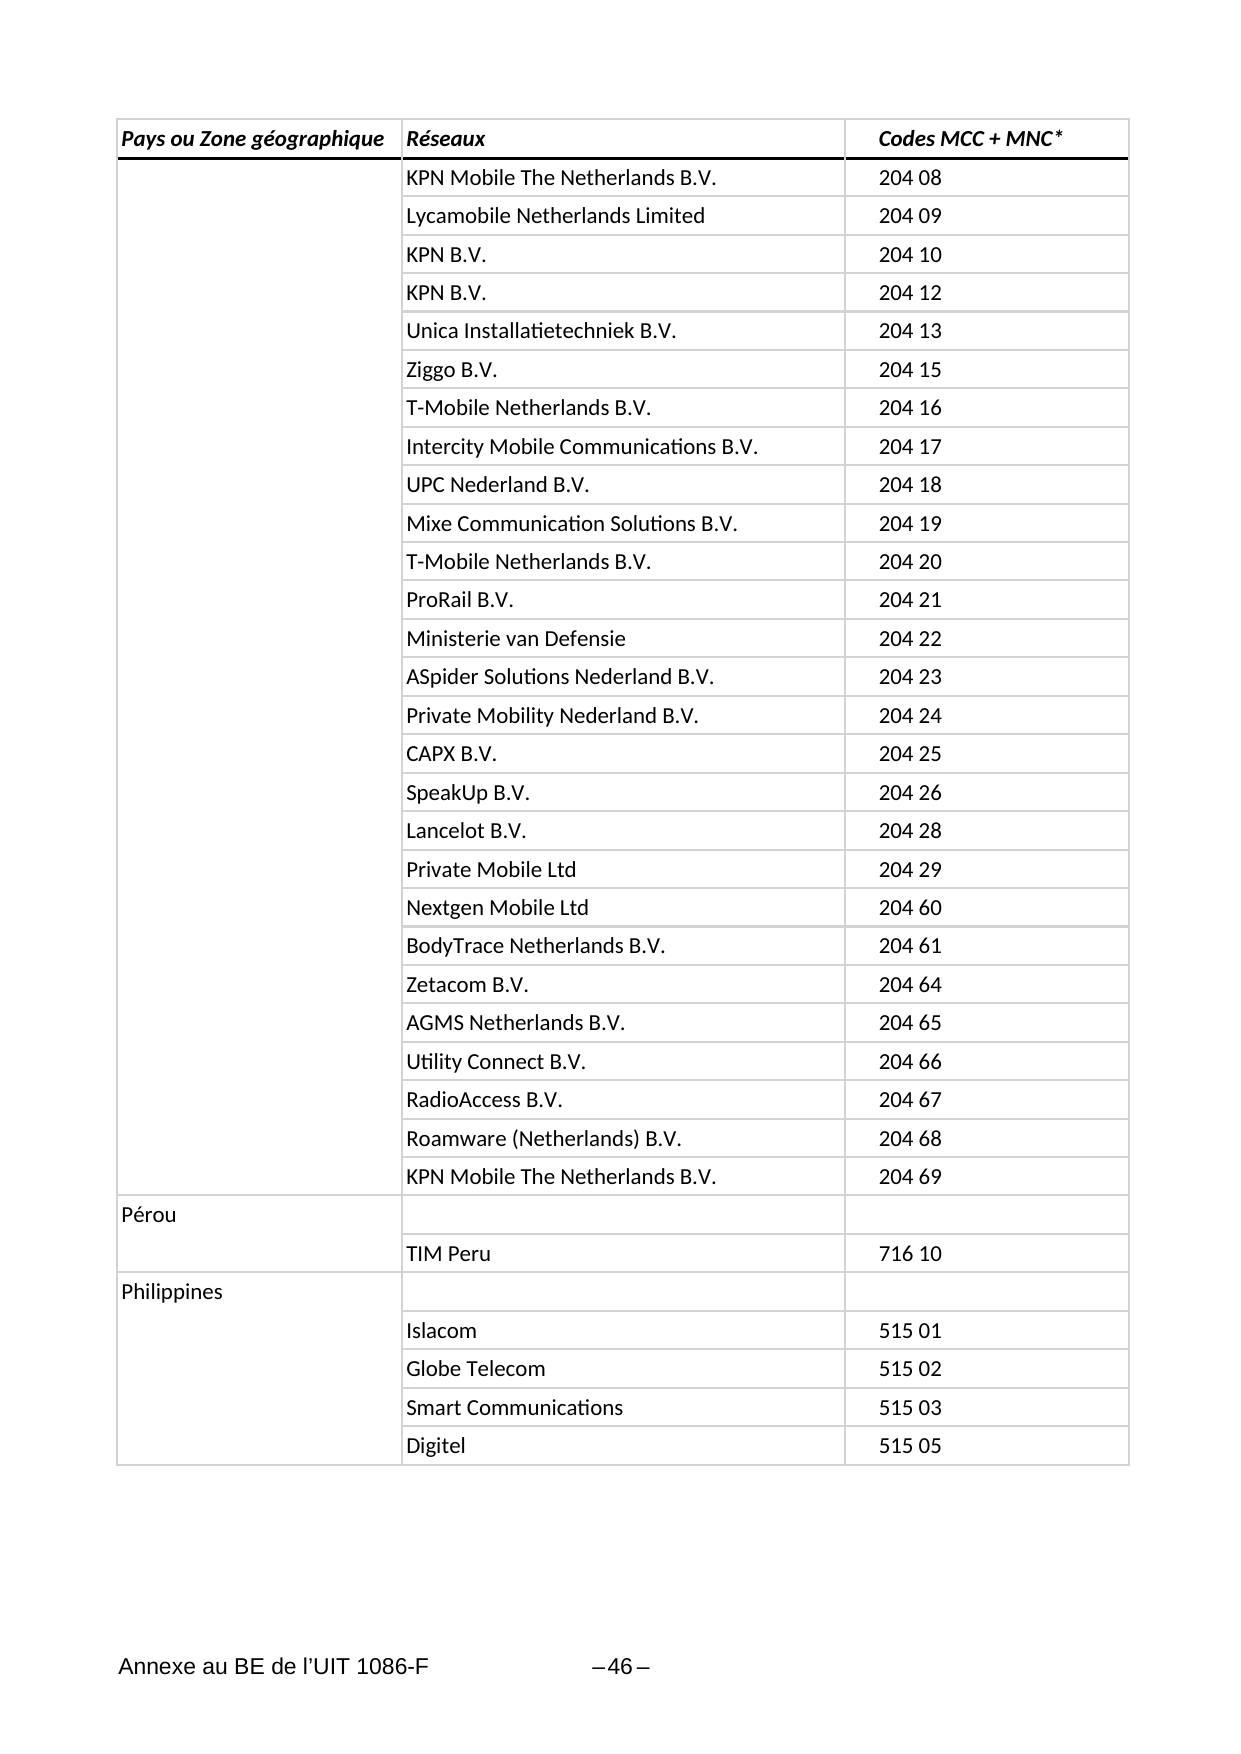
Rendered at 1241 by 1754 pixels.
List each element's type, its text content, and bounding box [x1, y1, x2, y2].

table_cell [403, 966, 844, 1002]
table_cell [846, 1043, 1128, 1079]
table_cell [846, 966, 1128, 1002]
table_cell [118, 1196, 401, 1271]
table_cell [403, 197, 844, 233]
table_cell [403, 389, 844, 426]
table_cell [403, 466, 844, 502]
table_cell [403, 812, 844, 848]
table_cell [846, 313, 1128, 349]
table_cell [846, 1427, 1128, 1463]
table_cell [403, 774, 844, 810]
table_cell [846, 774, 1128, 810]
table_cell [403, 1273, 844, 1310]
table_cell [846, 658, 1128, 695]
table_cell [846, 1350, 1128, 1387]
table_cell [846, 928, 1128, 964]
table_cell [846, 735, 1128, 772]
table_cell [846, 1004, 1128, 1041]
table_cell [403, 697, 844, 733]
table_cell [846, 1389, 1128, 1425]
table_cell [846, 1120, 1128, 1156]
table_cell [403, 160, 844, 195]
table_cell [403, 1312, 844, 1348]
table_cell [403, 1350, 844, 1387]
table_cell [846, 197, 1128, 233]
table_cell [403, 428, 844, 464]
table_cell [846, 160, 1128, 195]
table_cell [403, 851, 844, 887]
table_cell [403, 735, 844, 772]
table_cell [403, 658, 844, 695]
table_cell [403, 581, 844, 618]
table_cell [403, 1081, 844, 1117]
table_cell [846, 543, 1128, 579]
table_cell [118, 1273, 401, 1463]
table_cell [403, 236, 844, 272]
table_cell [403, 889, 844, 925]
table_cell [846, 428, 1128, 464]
table_header Pays ou Zone géographique [118, 120, 401, 157]
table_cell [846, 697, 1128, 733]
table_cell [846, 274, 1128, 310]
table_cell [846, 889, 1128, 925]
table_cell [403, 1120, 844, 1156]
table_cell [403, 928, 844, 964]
table_header Réseaux [403, 120, 844, 157]
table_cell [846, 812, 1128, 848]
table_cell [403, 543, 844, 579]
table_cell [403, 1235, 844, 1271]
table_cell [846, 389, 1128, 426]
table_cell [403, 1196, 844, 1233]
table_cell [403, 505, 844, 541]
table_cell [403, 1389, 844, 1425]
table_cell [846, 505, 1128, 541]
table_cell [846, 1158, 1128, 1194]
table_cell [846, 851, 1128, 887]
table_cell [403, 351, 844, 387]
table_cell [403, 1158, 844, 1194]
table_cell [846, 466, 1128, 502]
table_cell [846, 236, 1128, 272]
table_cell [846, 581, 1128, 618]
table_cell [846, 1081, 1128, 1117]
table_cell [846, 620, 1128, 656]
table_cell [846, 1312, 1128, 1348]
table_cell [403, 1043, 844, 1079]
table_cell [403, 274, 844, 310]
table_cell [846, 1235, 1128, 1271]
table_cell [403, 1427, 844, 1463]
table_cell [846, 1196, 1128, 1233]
table_header Codes MCC + MNC* [846, 120, 1128, 157]
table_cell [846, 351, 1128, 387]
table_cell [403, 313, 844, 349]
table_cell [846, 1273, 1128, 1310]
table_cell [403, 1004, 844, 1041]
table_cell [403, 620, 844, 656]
